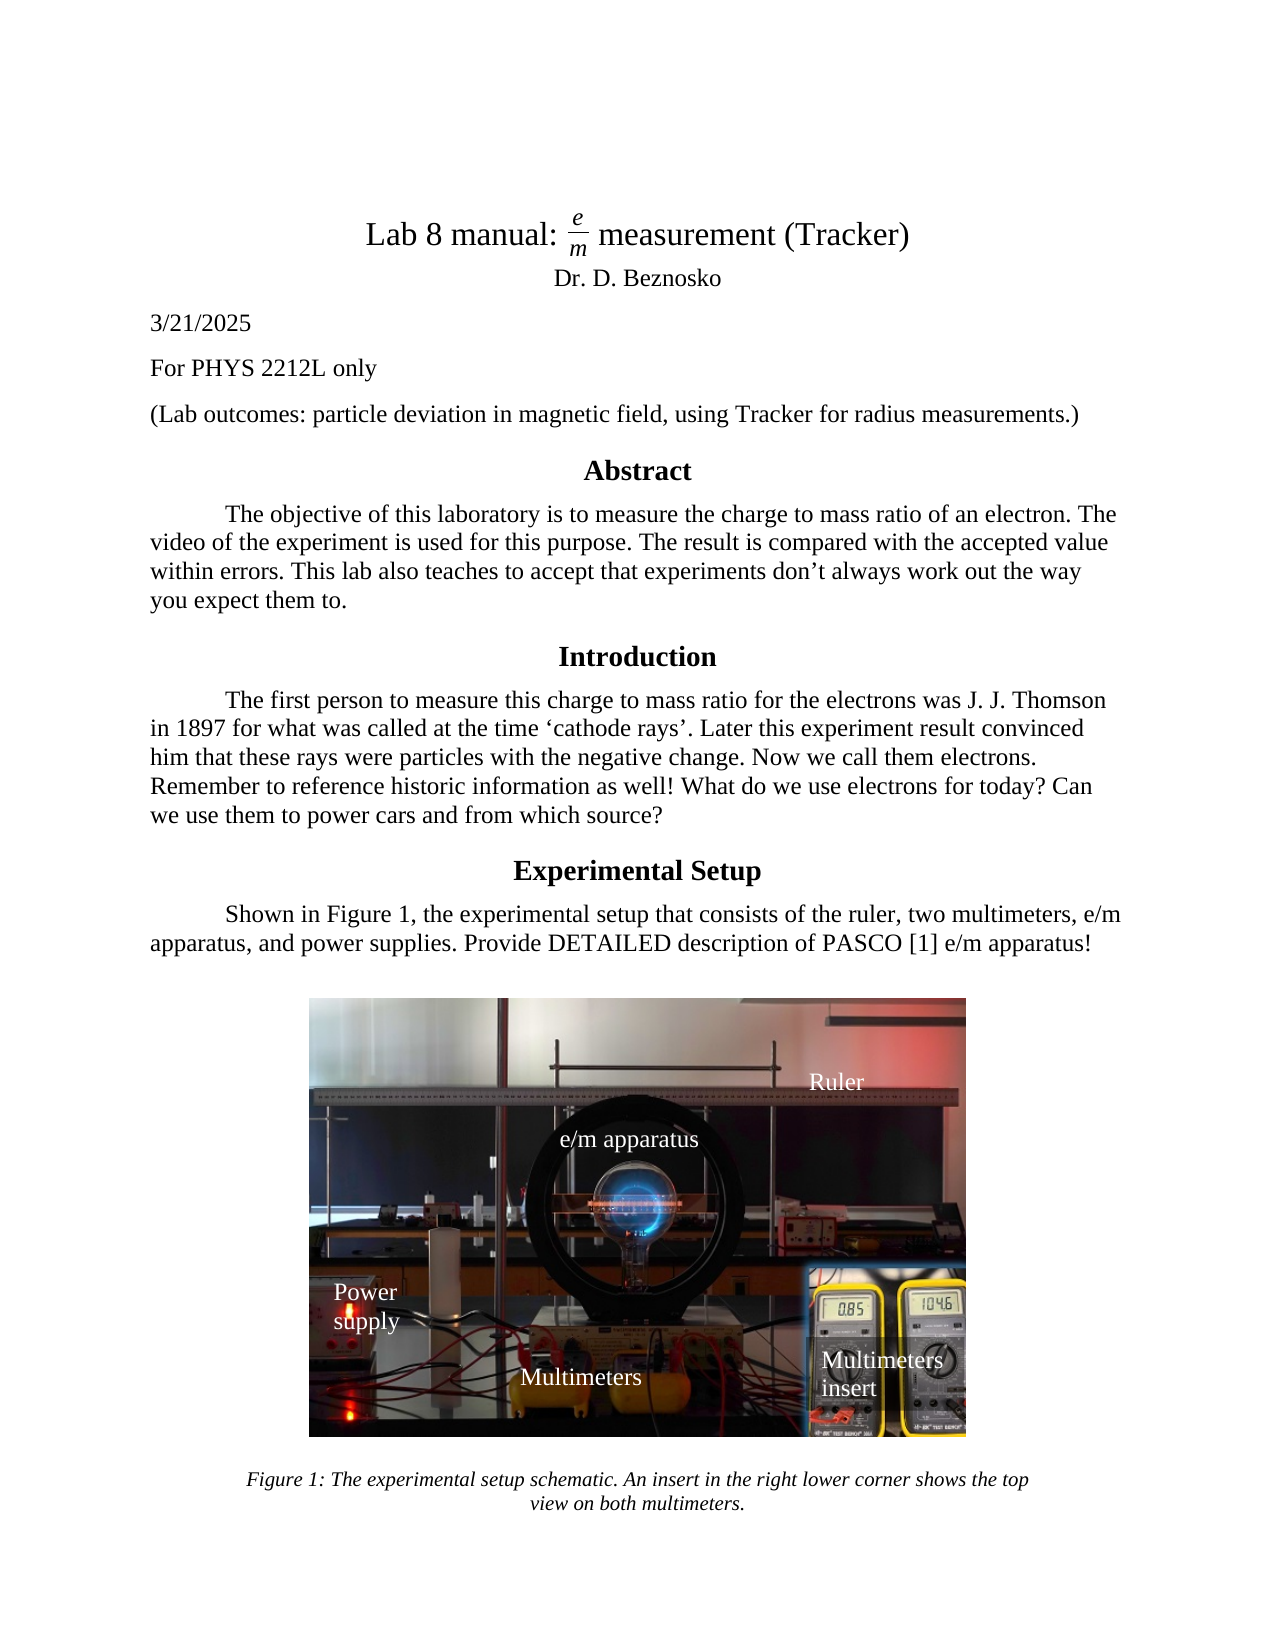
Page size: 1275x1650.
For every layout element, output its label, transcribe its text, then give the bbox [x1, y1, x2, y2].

subtitle Abstract [150, 453, 1125, 486]
text The objective of this laboratory is to measure the charge to mass ratio of an electron. The video of the experiment is used for this purpose. The result is compared with the accepted value within errors. This lab also teaches to accept that experiments don’t always work out the way you expect them to. [150, 499, 1125, 614]
text The first person to measure this charge to mass ratio for the electrons was J. J. Thomson in 1897 for what was called at the time ‘cathode rays’. Later this experiment result convinced him that these rays were particles with the negative change. Now we call them electrons. Remember to reference historic information as well! What do we use electrons for today? Can we use them to power cars and from which source? [150, 685, 1125, 828]
text (Lab outcomes: particle deviation in magnetic field, using Tracker for radius measurements.) [150, 399, 1125, 428]
text 3/21/2025 [150, 308, 1125, 337]
subtitle Introduction [150, 639, 1125, 672]
picture [309, 998, 966, 1437]
text For PHYS 2212L only [150, 353, 1125, 382]
text Shown in Figure 1, the experimental setup that consists of the ruler, two multimeters, e/m apparatus, and power supplies. Provide DETAILED description of PASCO e/m apparatus! [150, 899, 1125, 957]
subtitle Lab 8 manual: measurement (Tracker) [150, 204, 1125, 263]
subtitle Experimental Setup [150, 853, 1125, 887]
text Dr. D. Beznosko [150, 263, 1125, 291]
